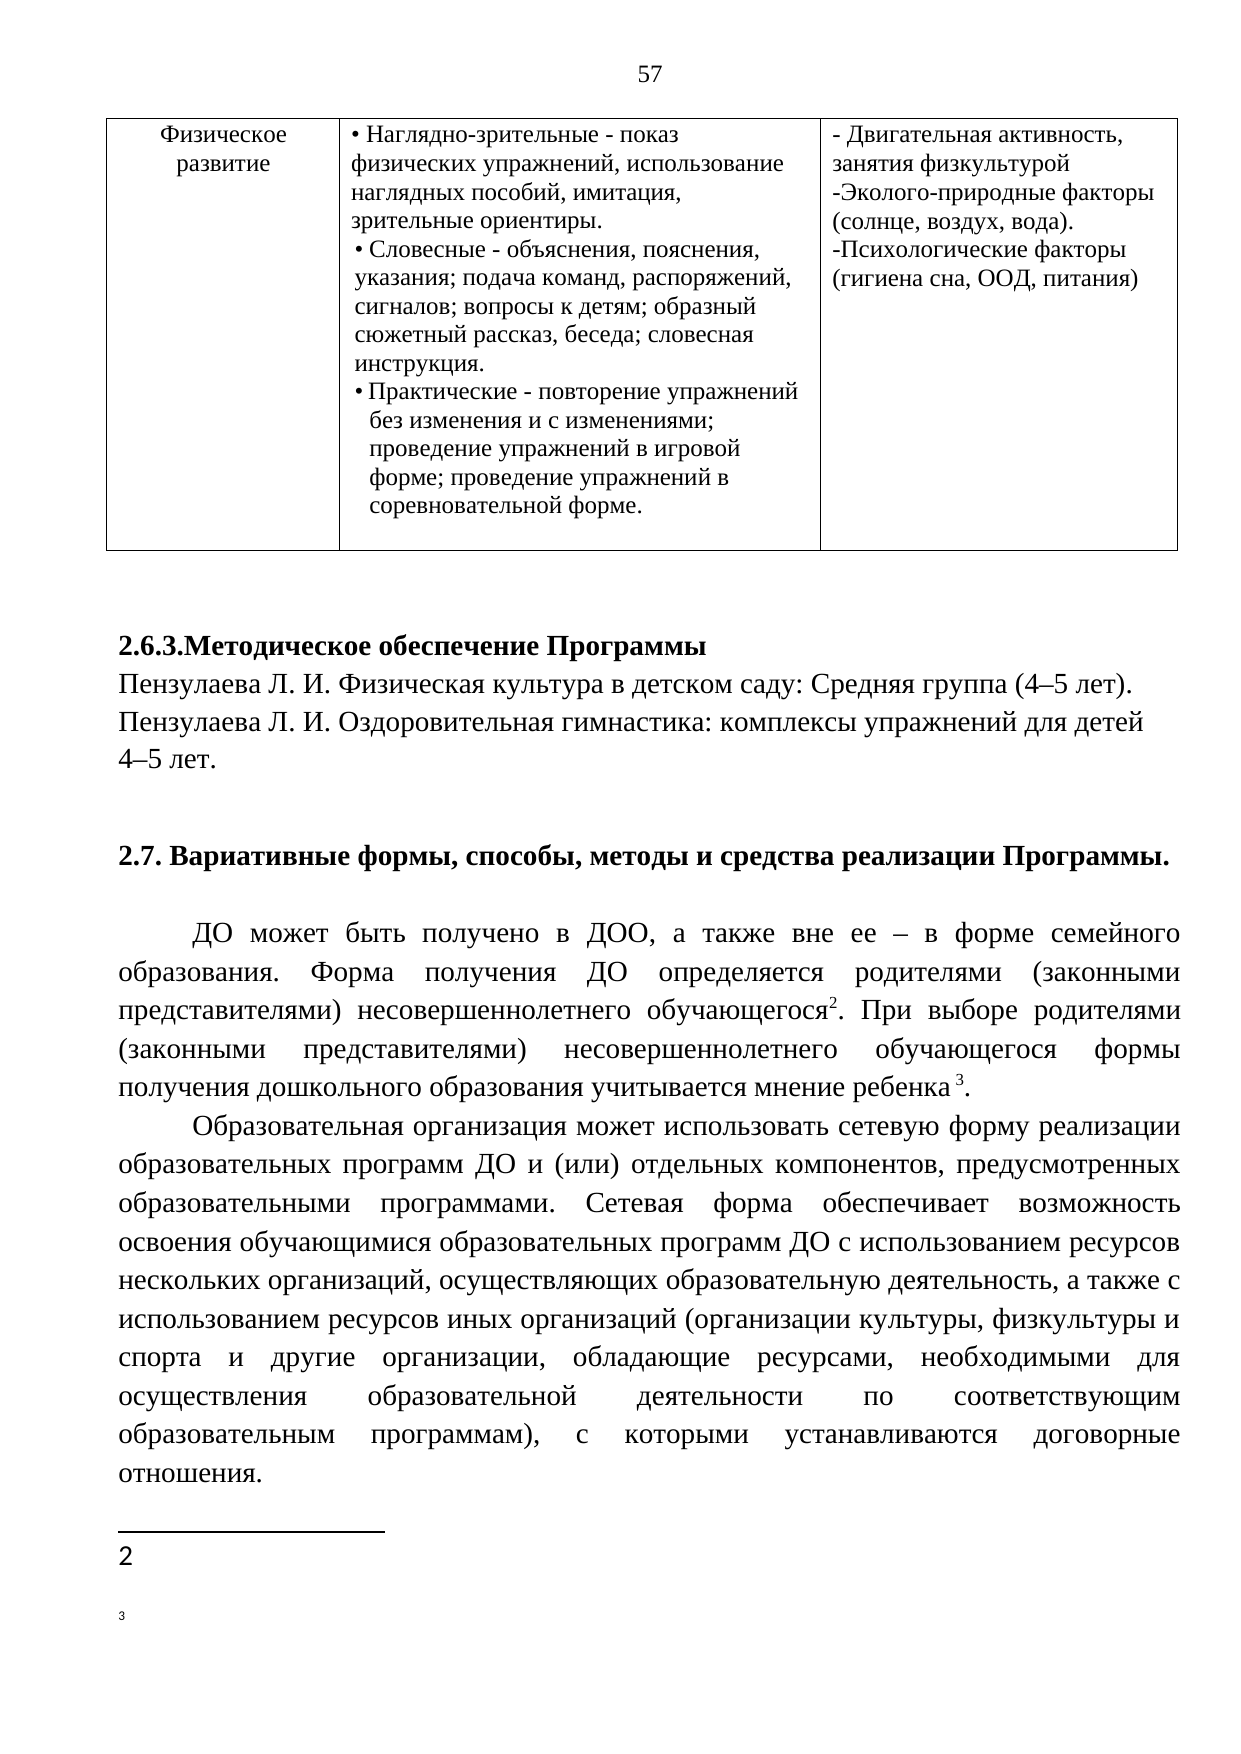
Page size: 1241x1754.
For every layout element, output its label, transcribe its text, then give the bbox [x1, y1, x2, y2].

text 2.7. Вариативные формы, способы, методы и средства реализации Программы. [118, 838, 1181, 872]
text ДО может быть получено в ДОО, а также вне ее ‒ в форме семейного образования. Форма получения ДО определяется родителями (законными представителями) несовершеннолетнего обучающегося. При выборе родителями (законными представителями) несовершеннолетнего обучающегося формы получения дошкольного образования учитывается мнение ребенка . [118, 915, 1181, 1103]
table_cell - Двигательная активность, занятия физкультурой -Эколого-природные факторы (солнце, воздух, вода). -Психологические факторы (гигиена сна, ООД, питания) [821, 119, 1177, 550]
text Пензулаева Л. И. Физическая культура в детском саду: Средняя группа (4–5 лет). Пензулаева Л. И. Оздоровительная гимнастика: комплексы упражнений для детей 4–5 лет. [118, 666, 1167, 775]
text Образовательная организация может использовать сетевую форму реализации образовательных программ ДО и (или) отдельных компонентов, предусмотренных образовательными программами. Сетевая форма обеспечивает возможность освоения обучающимися образовательных программ ДО с использованием ресурсов нескольких организаций, осуществляющих образовательную деятельность, а также с использованием ресурсов иных организаций (организации культуры, физкультуры и спорта и другие организации, обладающие ресурсами, необходимыми для осуществления образовательной деятельности по соответствующим образовательным программам), с которыми устанавливаются договорные отношения. [118, 1108, 1181, 1488]
text 2.6.3.Методическое обеспечение Программы [118, 628, 1181, 661]
table_cell Физическое развитие [107, 119, 339, 550]
table_cell • Наглядно-зрительные - показ физических упражнений, использование наглядных пособий, имитация, зрительные ориентиры. Словесные - объяснения, пояснения, указания; подача команд, распоряжений, сигналов; вопросы к детям; образный сюжетный рассказ, беседа; словесная инструкция. Практические - повторение упражнений без изменения и с изменениями; проведение упражнений в игровой форме; проведение упражнений в соревновательной форме. [340, 119, 820, 550]
